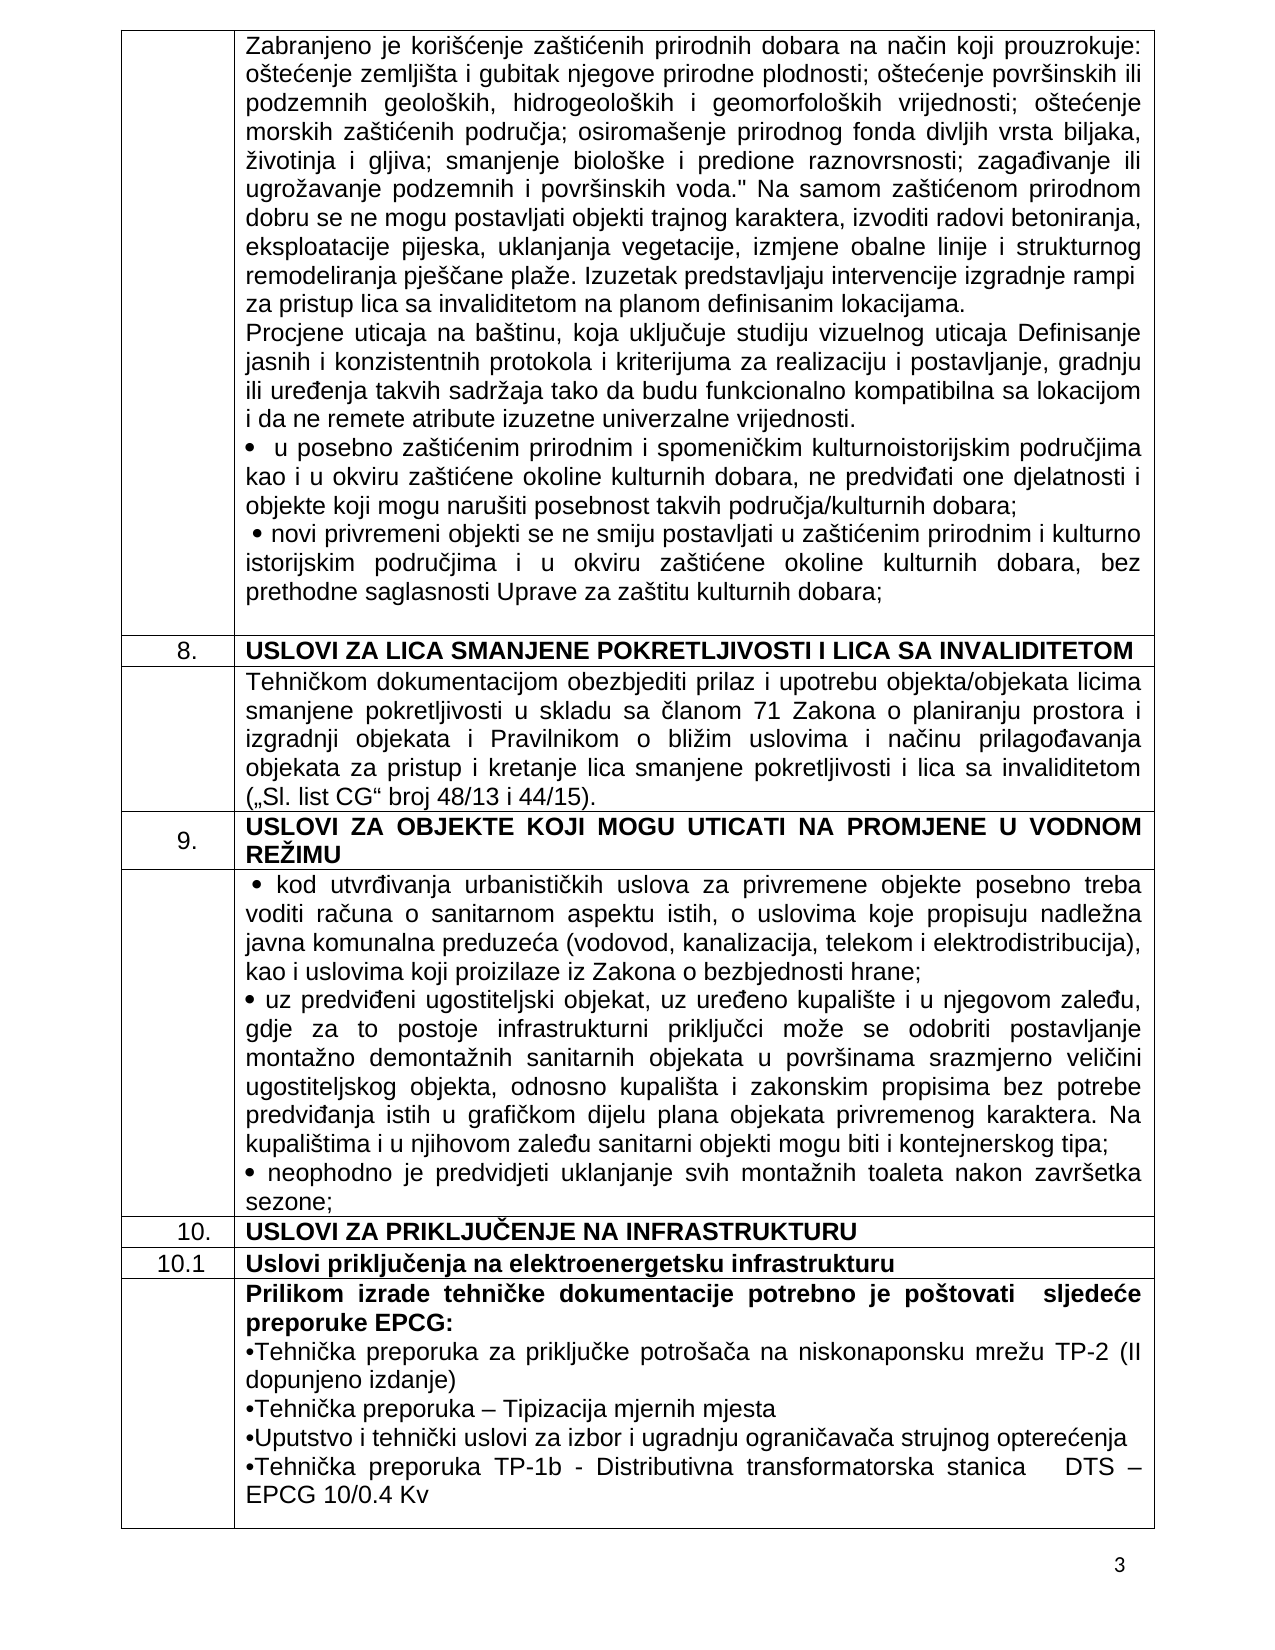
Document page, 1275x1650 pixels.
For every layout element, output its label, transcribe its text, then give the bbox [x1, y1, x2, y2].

table_cell 8. [122, 636, 234, 666]
table_cell 10.1 [122, 1248, 234, 1278]
table_cell Zabranjeno je korišćenje zaštićenih prirodnih dobara na način koji prouzrokuje: oštećenje zemljišta i gubitak njegove prirodne plodnosti; oštećenje površinskih ili podzemnih geoloških, hidrogeoloških i geomorfoloških vrijednosti; oštećenje morskih zaštićenih područja; osiromašenje prirodnog fonda divljih vrsta biljaka, životinja i gljiva; smanjenje biološke i predione raznovrsnosti; zagađivanje ili ugrožavanje podzemnih i površinskih voda." Na samom zaštićenom prirodnom dobru se ne mogu postavljati objekti trajnog karaktera, izvoditi radovi betoniranja, eksploatacije pijeska, uklanjanja vegetacije, izmjene obalne linije i strukturnog remodeliranja pješčane plaže. Izuzetak predstavljaju intervencije izgradnje rampi za pristup lica sa invaliditetom na planom definisanim lokacijama. Procjene uticaja na baštinu, koja uključuje studiju vizuelnog uticaja Definisanje jasnih i konzistentnih protokola i kriterijuma za realizaciju i postavljanje, gradnju ili uređenja takvih sadržaja tako da budu funkcionalno kompatibilna sa lokacijom i da ne remete atribute izuzetne univerzalne vrijednosti. u posebno zaštićenim prirodnim i spomeničkim kulturnoistorijskim područjima kao i u okviru zaštićene okoline kulturnih dobara, ne predviđati one djelatnosti i objekte koji mogu narušiti posebnost takvih područja/kulturnih dobara; novi privremeni objekti se ne smiju postavljati u zaštićenim prirodnim i kulturno istorijskim područjima i u okviru zaštićene okoline kulturnih dobara, bez prethodne saglasnosti Uprave za zaštitu kulturnih dobara; [235, 31, 1154, 634]
table_cell [122, 31, 234, 634]
table_cell kod utvrđivanja urbanističkih uslova za privremene objekte posebno treba voditi računa o sanitarnom aspektu istih, o uslovima koje propisuju nadležna javna komunalna preduzeća (vodovod, kanalizacija, telekom i elektrodistribucija), kao i uslovima koji proizilaze iz Zakona o bezbjednosti hrane; uz predviđeni ugostiteljski objekat, uz uređeno kupalište i u njegovom zaleđu, gdje za to postoje infrastrukturni priključci može se odobriti postavljanje montažno demontažnih sanitarnih objekata u površinama srazmjerno veličini ugostiteljskog objekta, odnosno kupališta i zakonskim propisima bez potrebe predviđanja istih u grafičkom dijelu plana objekata privremenog karaktera. Na kupalištima i u njihovom zaleđu sanitarni objekti mogu biti i kontejnerskog tipa; neophodno je predvidjeti uklanjanje svih montažnih toaleta nakon završetka sezone; [235, 870, 1154, 1216]
table_cell Prilikom izrade tehničke dokumentacije potrebno je poštovati sljedeće preporuke EPCG: •Tehnička preporuka za priključke potrošača na niskonaponsku mrežu TP-2 (II dopunjeno izdanje) •Tehnička preporuka – Tipizacija mjernih mjesta •Uputstvo i tehnički uslovi za izbor i ugradnju ograničavača strujnog opterećenja •Tehnička preporuka TP-1b - Distributivna transformatorska stanica DTS – EPCG 10/0.4 Kv [235, 1279, 1154, 1528]
table_cell USLOVI ZA LICA SMANJENE POKRETLJIVOSTI I LICA SA INVALIDITETOM [235, 636, 1154, 666]
table_cell 9. [122, 812, 234, 869]
table_cell USLOVI ZA OBJEKTE KOJI MOGU UTICATI NA PROMJENE U VODNOM REŽIMU [235, 812, 1154, 869]
table_cell Uslovi priključenja na elektroenergetsku infrastrukturu [235, 1248, 1154, 1278]
table_cell [122, 667, 234, 811]
table_cell Tehničkom dokumentacijom obezbjediti prilaz i upotrebu objekta/objekata licima smanjene pokretljivosti u skladu sa članom 71 Zakona o planiranju prostora i izgradnji objekata i Pravilnikom o bližim uslovima i načinu prilagođavanja objekata za pristup i kretanje lica smanjene pokretljivosti i lica sa invaliditetom („Sl. list CG“ broj 48/13 i 44/15). [235, 667, 1154, 811]
table_cell [122, 1279, 234, 1528]
table_cell [122, 870, 234, 1216]
table_cell USLOVI ZA PRIKLJUČENJE NA INFRASTRUKTURU [235, 1217, 1154, 1247]
table_cell 10. [122, 1217, 234, 1247]
